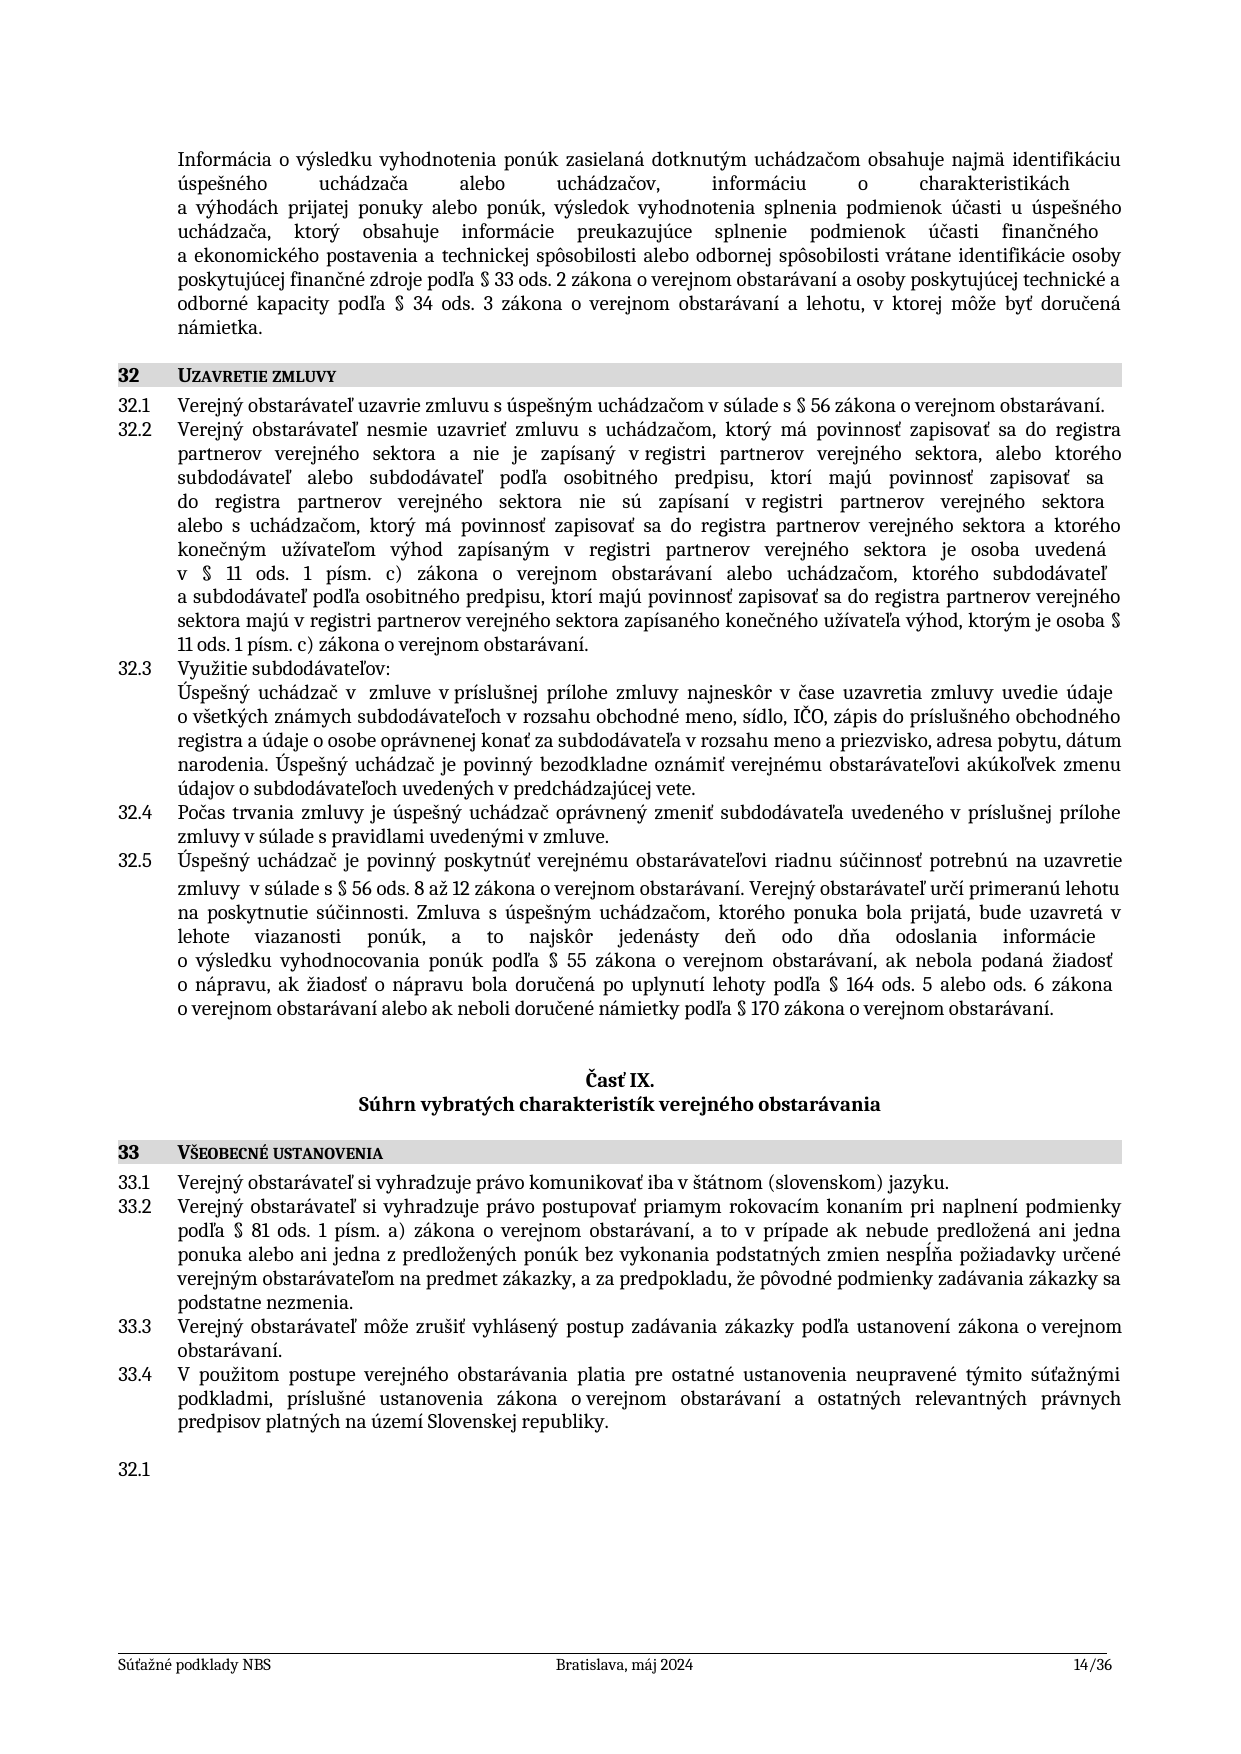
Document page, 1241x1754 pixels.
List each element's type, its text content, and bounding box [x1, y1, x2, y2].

list V použitom postupe verejného obstarávania platia pre ostatné ustanovenia neupravené týmito súťažnými podkladmi, príslušné ustanovenia zákona o verejnom obstarávaní a ostatných relevantných právnych predpisov platných na území Slovenskej republiky. [118, 1362, 1122, 1434]
list Všeobecné ustanovenia [118, 1140, 1122, 1164]
list Úspešný uchádzač je povinný poskytnúť verejnému obstarávateľovi riadnu súčinnosť potrebnú na uzavretie zmluvy v súlade s § 56 ods. 8 až 12 zákona o verejnom obstarávaní. Verejný obstarávateľ určí primeranú lehotu na poskytnutie súčinnosti. Zmluva s úspešným uchádzačom, ktorého ponuka bola prijatá, bude uzavretá v lehote viazanosti ponúk, a to najskôr jedenásty deň odo dňa odoslania informácie o výsledku vyhodnocovania ponúk podľa § 55 zákona o verejnom obstarávaní, ak nebola podaná žiadosť o nápravu, ak žiadosť o nápravu bola doručená po uplynutí lehoty podľa § 164 ods. 5 alebo ods. 6 zákona o verejnom obstarávaní alebo ak neboli doručené námietky podľa § 170 zákona o verejnom obstarávaní. [118, 849, 1122, 1021]
text Úspešný uchádzač v zmluve v príslušnej prílohe zmluvy najneskôr v čase uzavretia zmluvy uvedie údaje o všetkých známych subdodávateľoch v rozsahu obchodné meno, sídlo, IČO, zápis do príslušného obchodného registra a údaje o osobe oprávnenej konať za subdodávateľa v rozsahu meno a priezvisko, adresa pobytu, dátum narodenia. Úspešný uchádzač je povinný bezodkladne oznámiť verejnému obstarávateľovi akúkoľvek zmenu údajov o subdodávateľoch uvedených v predchádzajúcej vete. [177, 681, 1122, 801]
list Využitie subdodávateľov: [118, 657, 1122, 681]
list Verejný obstarávateľ si vyhradzuje právo komunikovať iba v štátnom (slovenskom) jazyku. [118, 1171, 1122, 1194]
list Verejný obstarávateľ uzavrie zmluvu s úspešným uchádzačom v súlade s § 56 zákona o verejnom obstarávaní. [118, 393, 1122, 417]
text Súhrn vybratých charakteristík verejného obstarávania [118, 1092, 1122, 1116]
list Verejný obstarávateľ môže zrušiť vyhlásený postup zadávania zákazky podľa ustanovení zákona o verejnom obstarávaní. [118, 1314, 1122, 1362]
list Verejný obstarávateľ si vyhradzuje právo postupovať priamym rokovacím konaním pri naplnení podmienky podľa § 81 ods. 1 písm. a) zákona o verejnom obstarávaní, a to v prípade ak nebude predložená ani jedna ponuka alebo ani jedna z predložených ponúk bez vykonania podstatných zmien nespĺňa požiadavky určené verejným obstarávateľom na predmet zákazky, a za predpokladu, že pôvodné podmienky zadávania zákazky sa podstatne nezmenia. [118, 1194, 1122, 1314]
text Časť IX. [118, 1068, 1122, 1092]
list Verejný obstarávateľ nesmie uzavrieť zmluvu s uchádzačom, ktorý má povinnosť zapisovať sa do registra partnerov verejného sektora a nie je zapísaný v registri partnerov verejného sektora, alebo ktorého subdodávateľ alebo subdodávateľ podľa osobitného predpisu, ktorí majú povinnosť zapisovať sa do registra partnerov verejného sektora nie sú zapísaní v registri partnerov verejného sektora alebo s uchádzačom, ktorý má povinnosť zapisovať sa do registra partnerov verejného sektora a ktorého konečným užívateľom výhod zapísaným v registri partnerov verejného sektora je osoba uvedená v § 11 ods. 1 písm. c) zákona o verejnom obstarávaní alebo uchádzačom, ktorého subdodávateľ a subdodávateľ podľa osobitného predpisu, ktorí majú povinnosť zapisovať sa do registra partnerov verejného sektora majú v registri partnerov verejného sektora zapísaného konečného užívateľa výhod, ktorým je osoba § 11 ods. 1 písm. c) zákona o verejnom obstarávaní. [118, 417, 1122, 657]
list Počas trvania zmluvy je úspešný uchádzač oprávnený zmeniť subdodávateľa uvedeného v príslušnej prílohe zmluvy v súlade s pravidlami uvedenými v zmluve. [118, 801, 1122, 849]
list Uzavretie zmluvy [118, 363, 1122, 387]
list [118, 148, 1122, 339]
